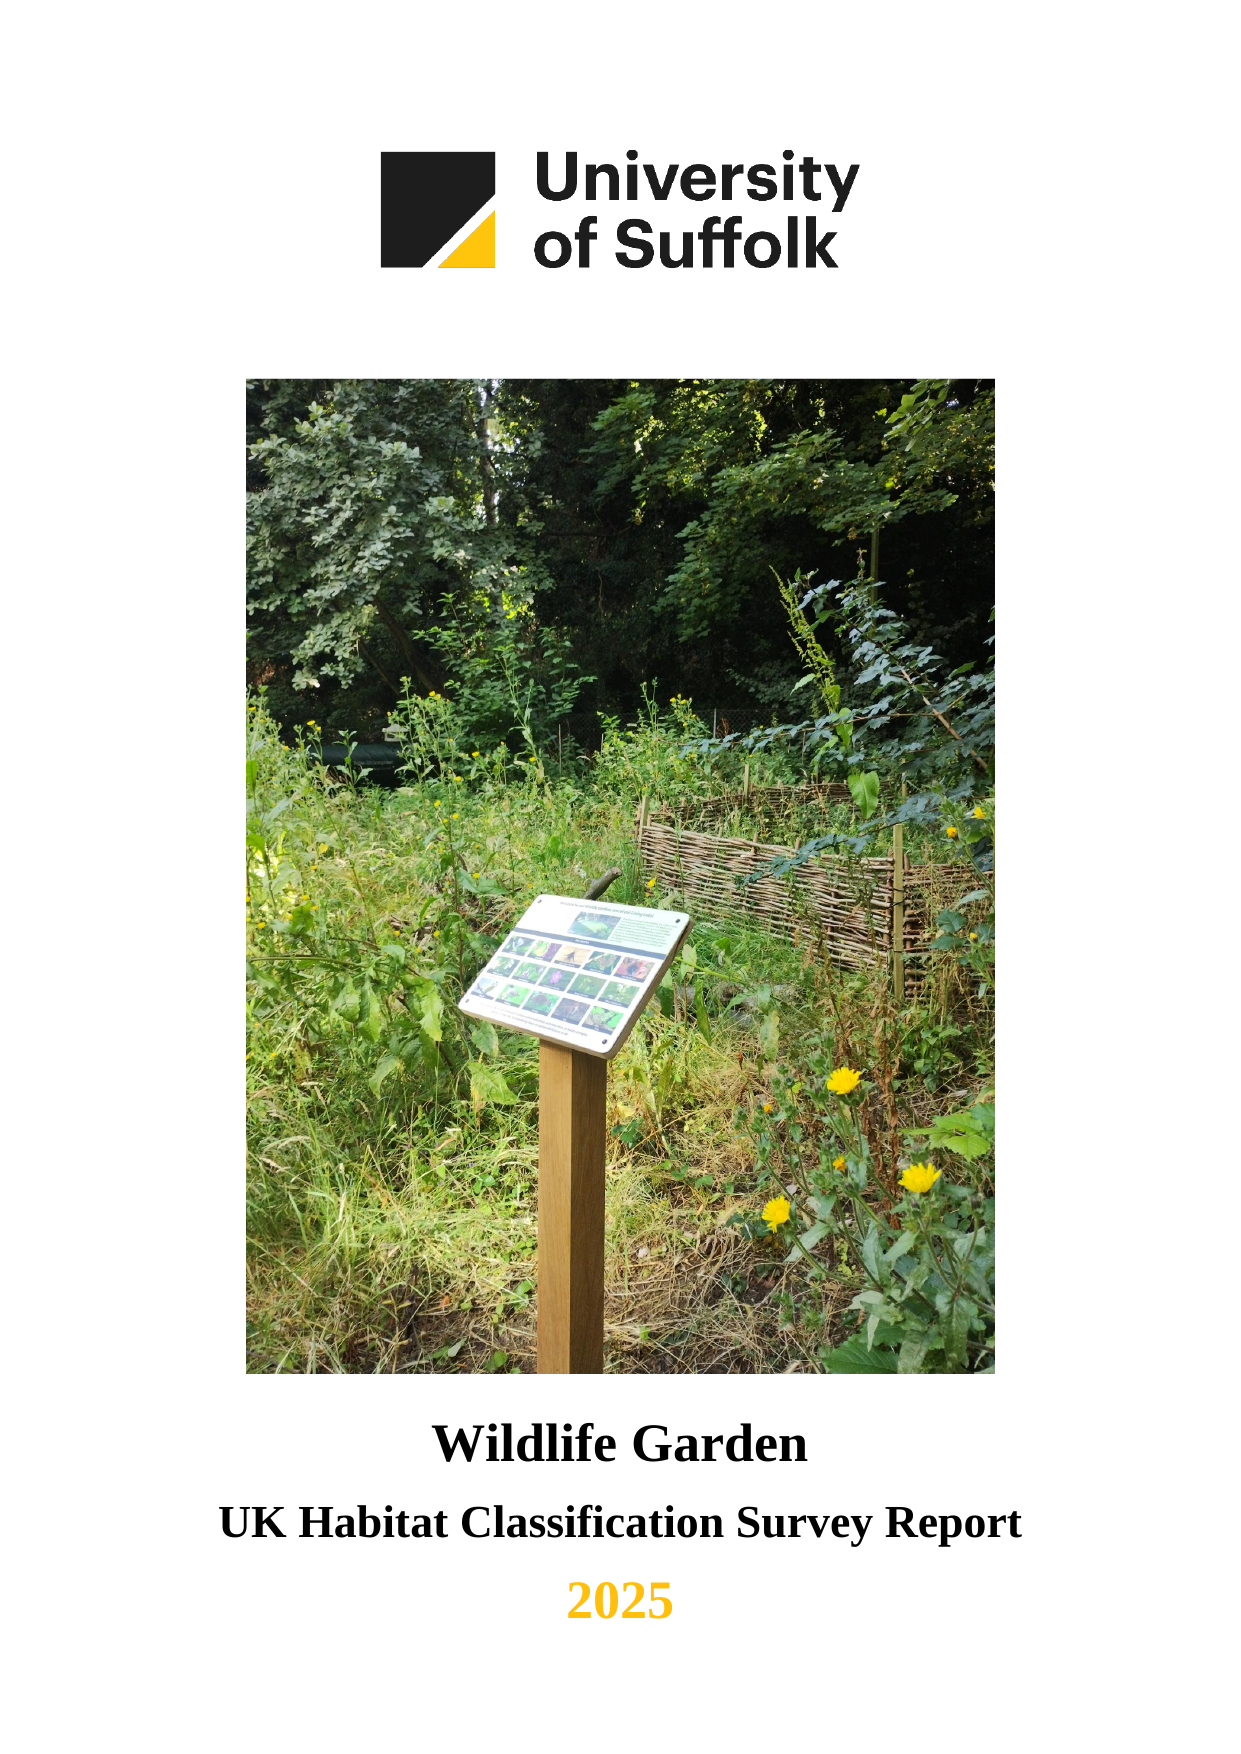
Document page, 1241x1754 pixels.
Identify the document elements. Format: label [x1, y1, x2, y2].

picture [246, 380, 995, 1374]
picture [380, 150, 860, 268]
